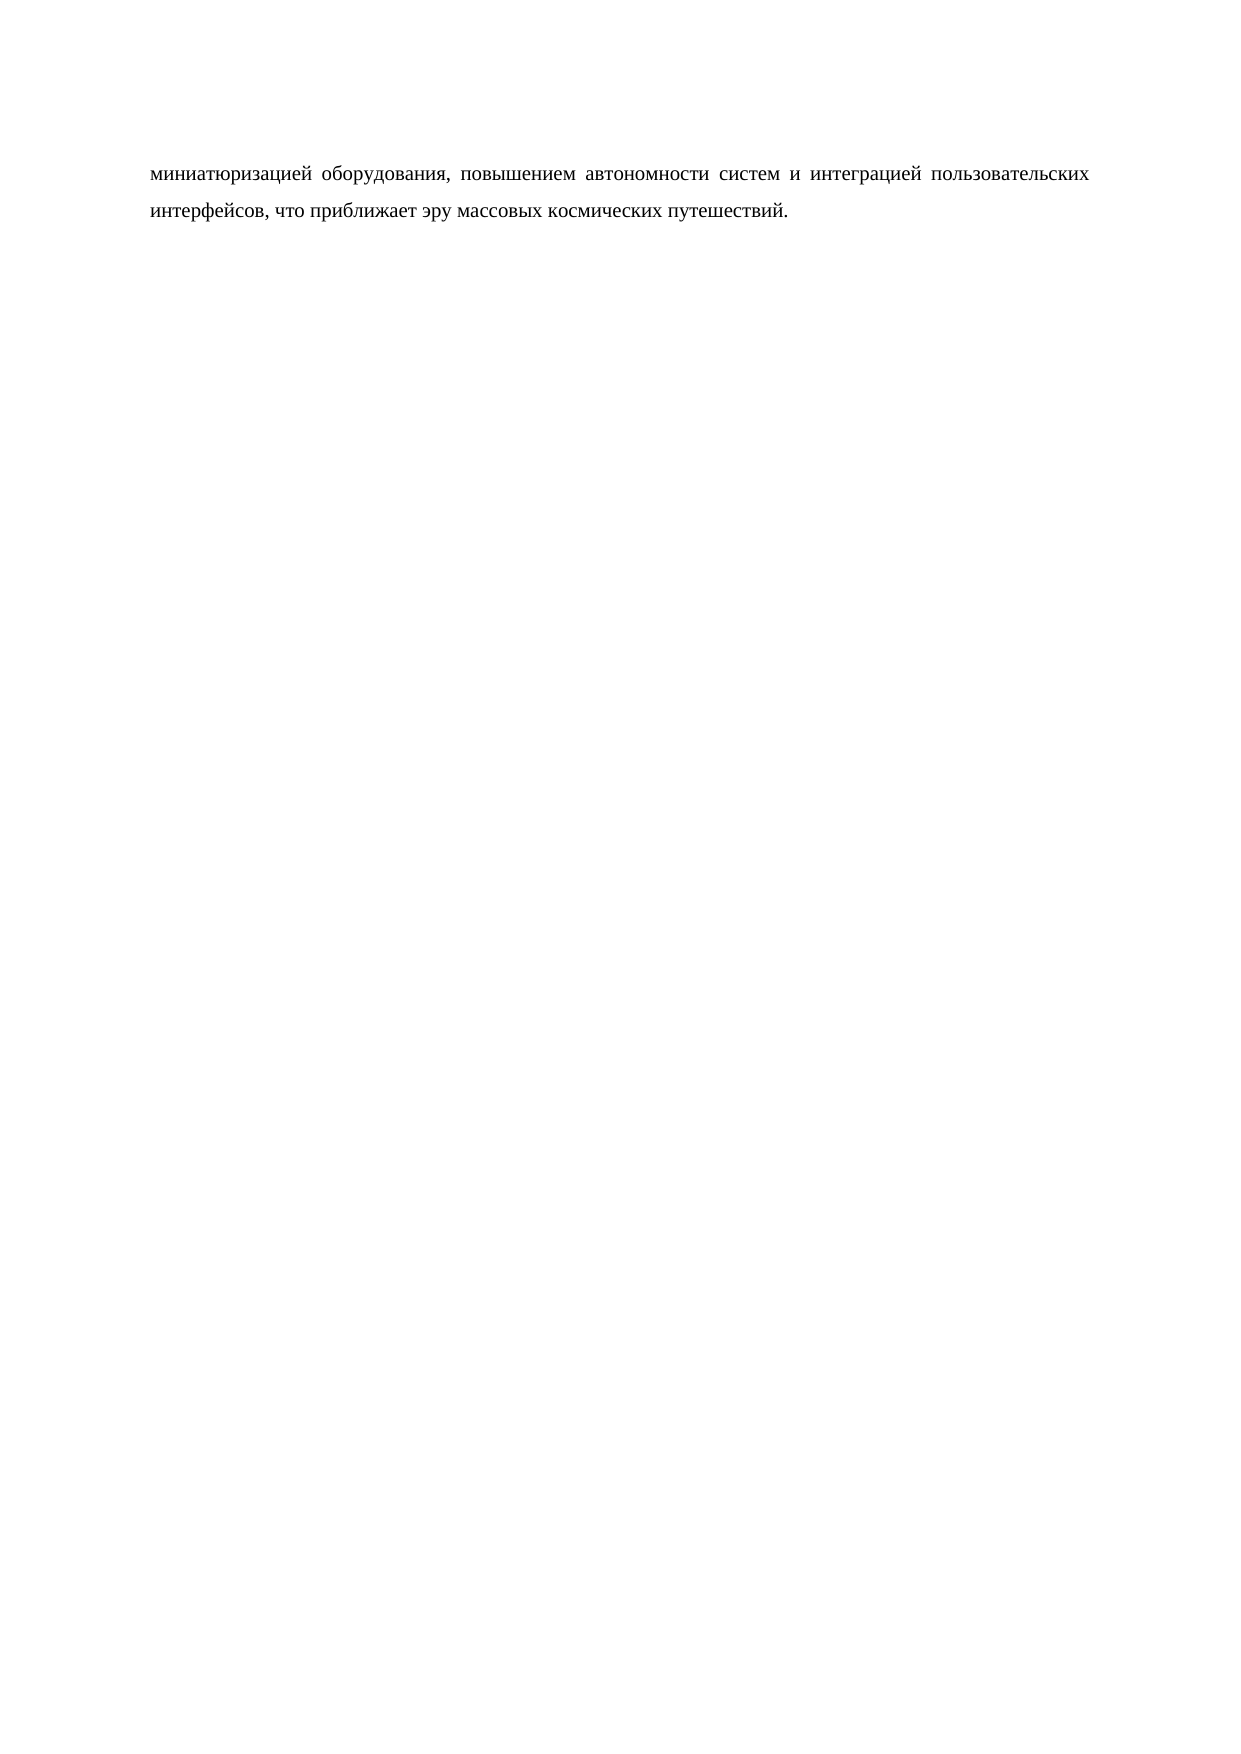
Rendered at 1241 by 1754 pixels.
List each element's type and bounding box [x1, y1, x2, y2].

text [150, 150, 1090, 225]
